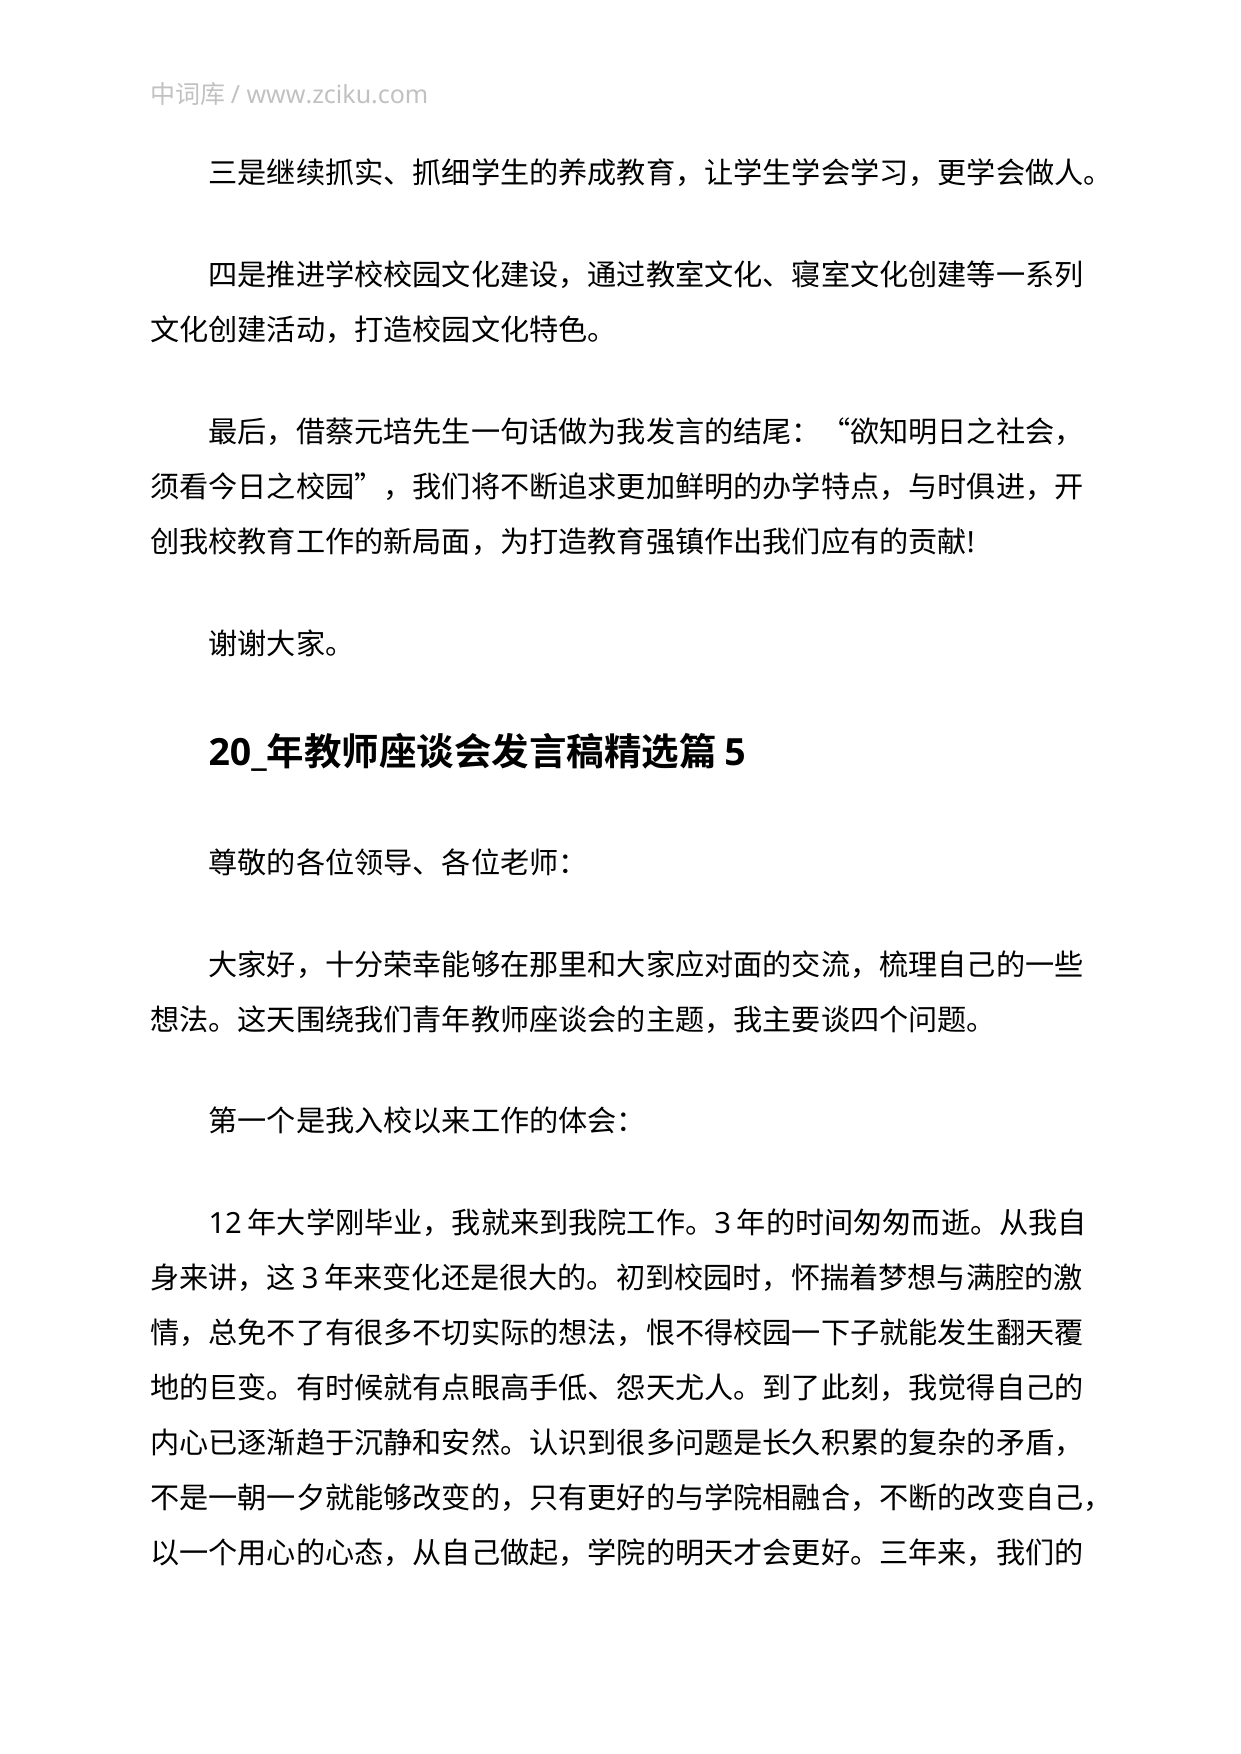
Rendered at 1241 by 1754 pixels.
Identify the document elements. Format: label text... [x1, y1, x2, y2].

text 第一个是我入校以来工作的体会： [150, 1098, 1090, 1140]
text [150, 1200, 1090, 1572]
text 20_年教师座谈会发言稿精选篇5 [150, 722, 1090, 776]
text 三是继续抓实、抓细学生的养成教育，让学生学会学习，更学会做人。 [150, 150, 1090, 192]
text 尊敬的各位领导、各位老师： [150, 839, 1090, 882]
text 谢谢大家。 [150, 620, 1090, 662]
text 四是推进学校校园文化建设，通过教室文化、寝室文化创建等一系列文化创建活动，打造校园文化特色。 [150, 252, 1090, 349]
text 最后，借蔡元培先生一句话做为我发言的结尾：“欲知明日之社会，须看今日之校园”，我们将不断追求更加鲜明的办学特点，与时俱进，开创我校教育工作的新局面，为打造教育强镇作出我们应有的贡献! [150, 408, 1090, 561]
text 大家好，十分荣幸能够在那里和大家应对面的交流，梳理自己的一些想法。这天围绕我们青年教师座谈会的主题，我主要谈四个问题。 [150, 941, 1090, 1038]
